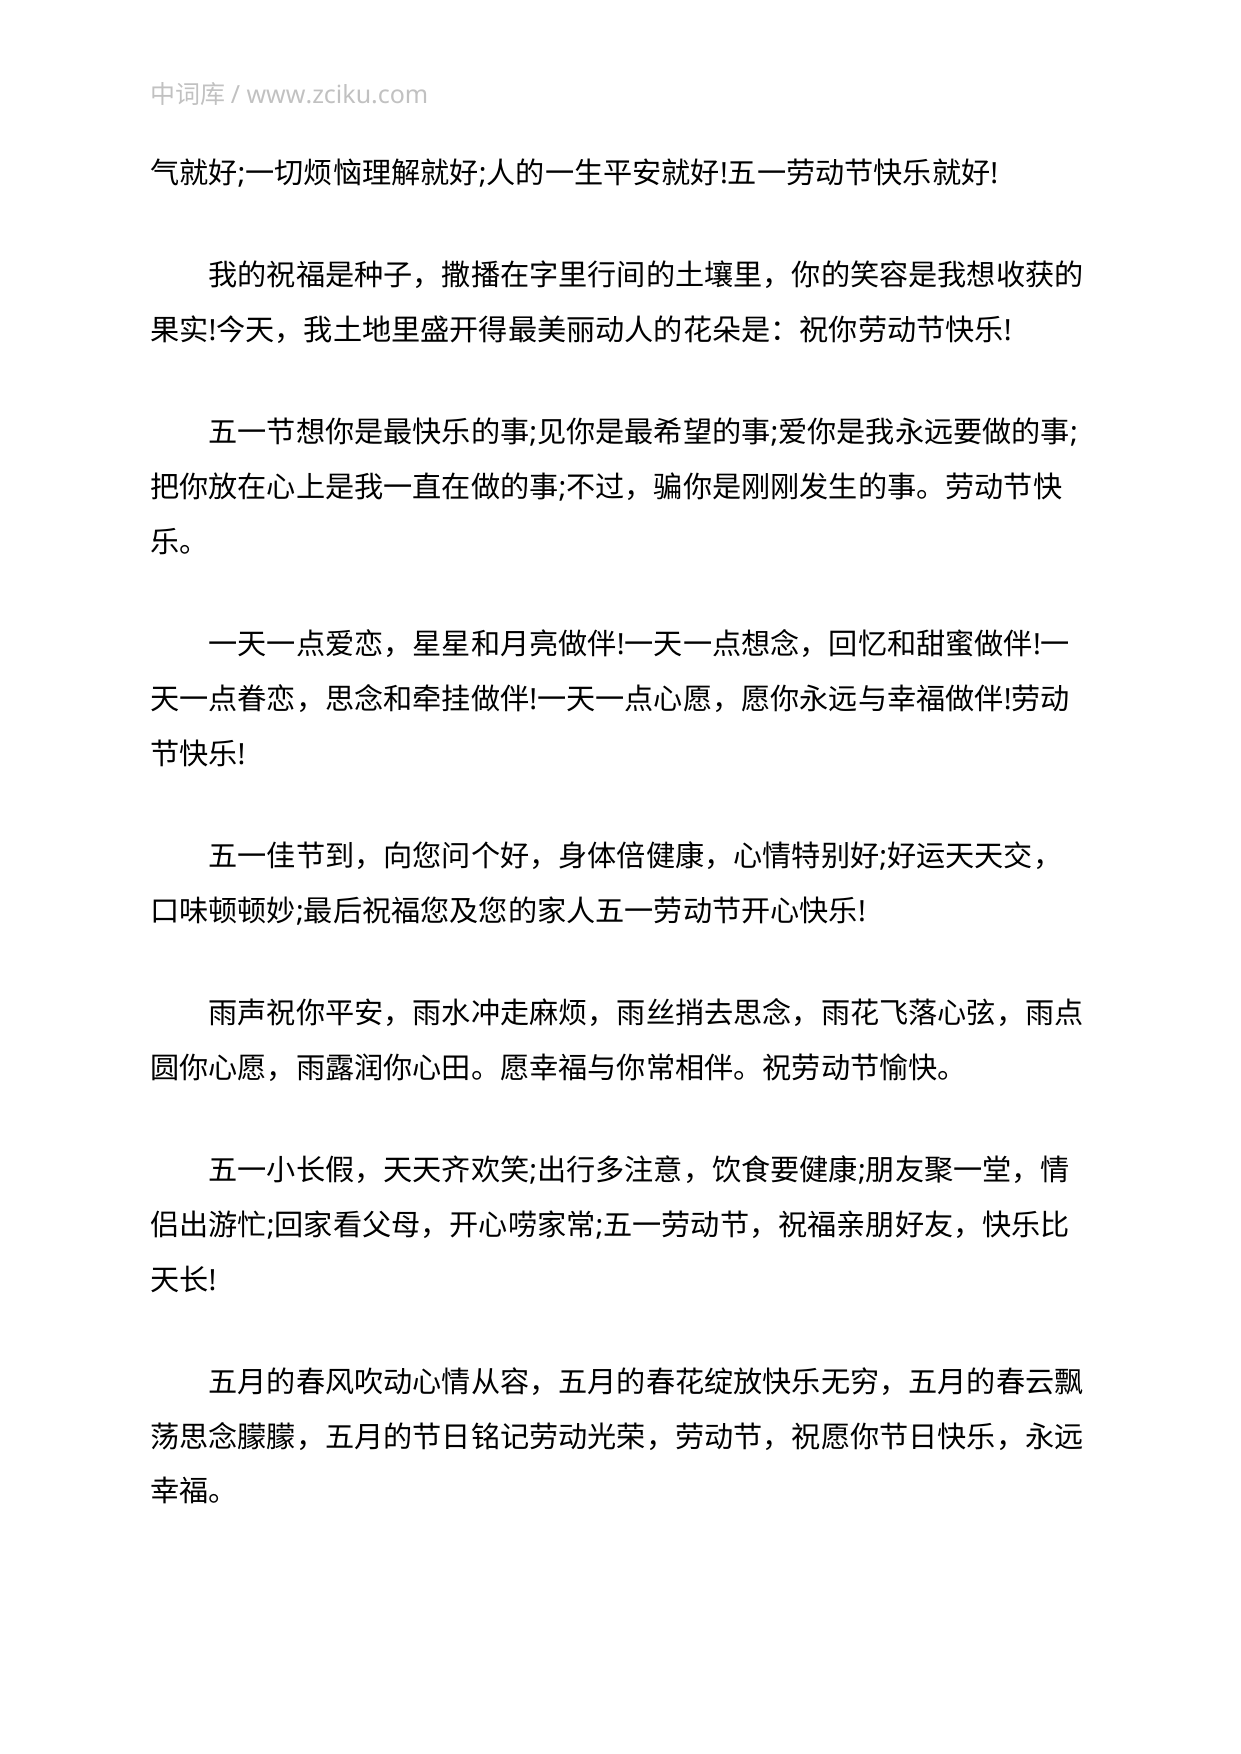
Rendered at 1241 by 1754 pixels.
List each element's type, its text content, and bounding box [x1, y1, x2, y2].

text 一天一点爱恋，星星和月亮做伴!一天一点想念，回忆和甜蜜做伴!一天一点眷恋，思念和牵挂做伴!一天一点心愿，愿你永远与幸福做伴!劳动节快乐! [150, 621, 1090, 773]
text 雨声祝你平安，雨水冲走麻烦，雨丝捎去思念，雨花飞落心弦，雨点圆你心愿，雨露润你心田。愿幸福与你常相伴。祝劳动节愉快。 [150, 989, 1090, 1087]
text 我的祝福是种子，撒播在字里行间的土壤里，你的笑容是我想收获的果实!今天，我土地里盛开得最美丽动人的花朵是：祝你劳动节快乐! [150, 252, 1090, 349]
text 五一小长假，天天齐欢笑;出行多注意，饮食要健康;朋友聚一堂，情侣出游忙;回家看父母，开心唠家常;五一劳动节，祝福亲朋好友，快乐比天长! [150, 1146, 1090, 1299]
text 五一佳节到，向您问个好，身体倍健康，心情特别好;好运天天交，口味顿顿妙;最后祝福您及您的家人五一劳动节开心快乐! [150, 833, 1090, 930]
text 五一节想你是最快乐的事;见你是最希望的事;爱你是我永远要做的事;把你放在心上是我一直在做的事;不过，骗你是刚刚发生的事。劳动节快乐。 [150, 409, 1090, 561]
text 五月的春风吹动心情从容，五月的春花绽放快乐无穷，五月的春云飘荡思念朦朦，五月的节日铭记劳动光荣，劳动节，祝愿你节日快乐，永远幸福。 [150, 1358, 1090, 1510]
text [150, 150, 1090, 192]
